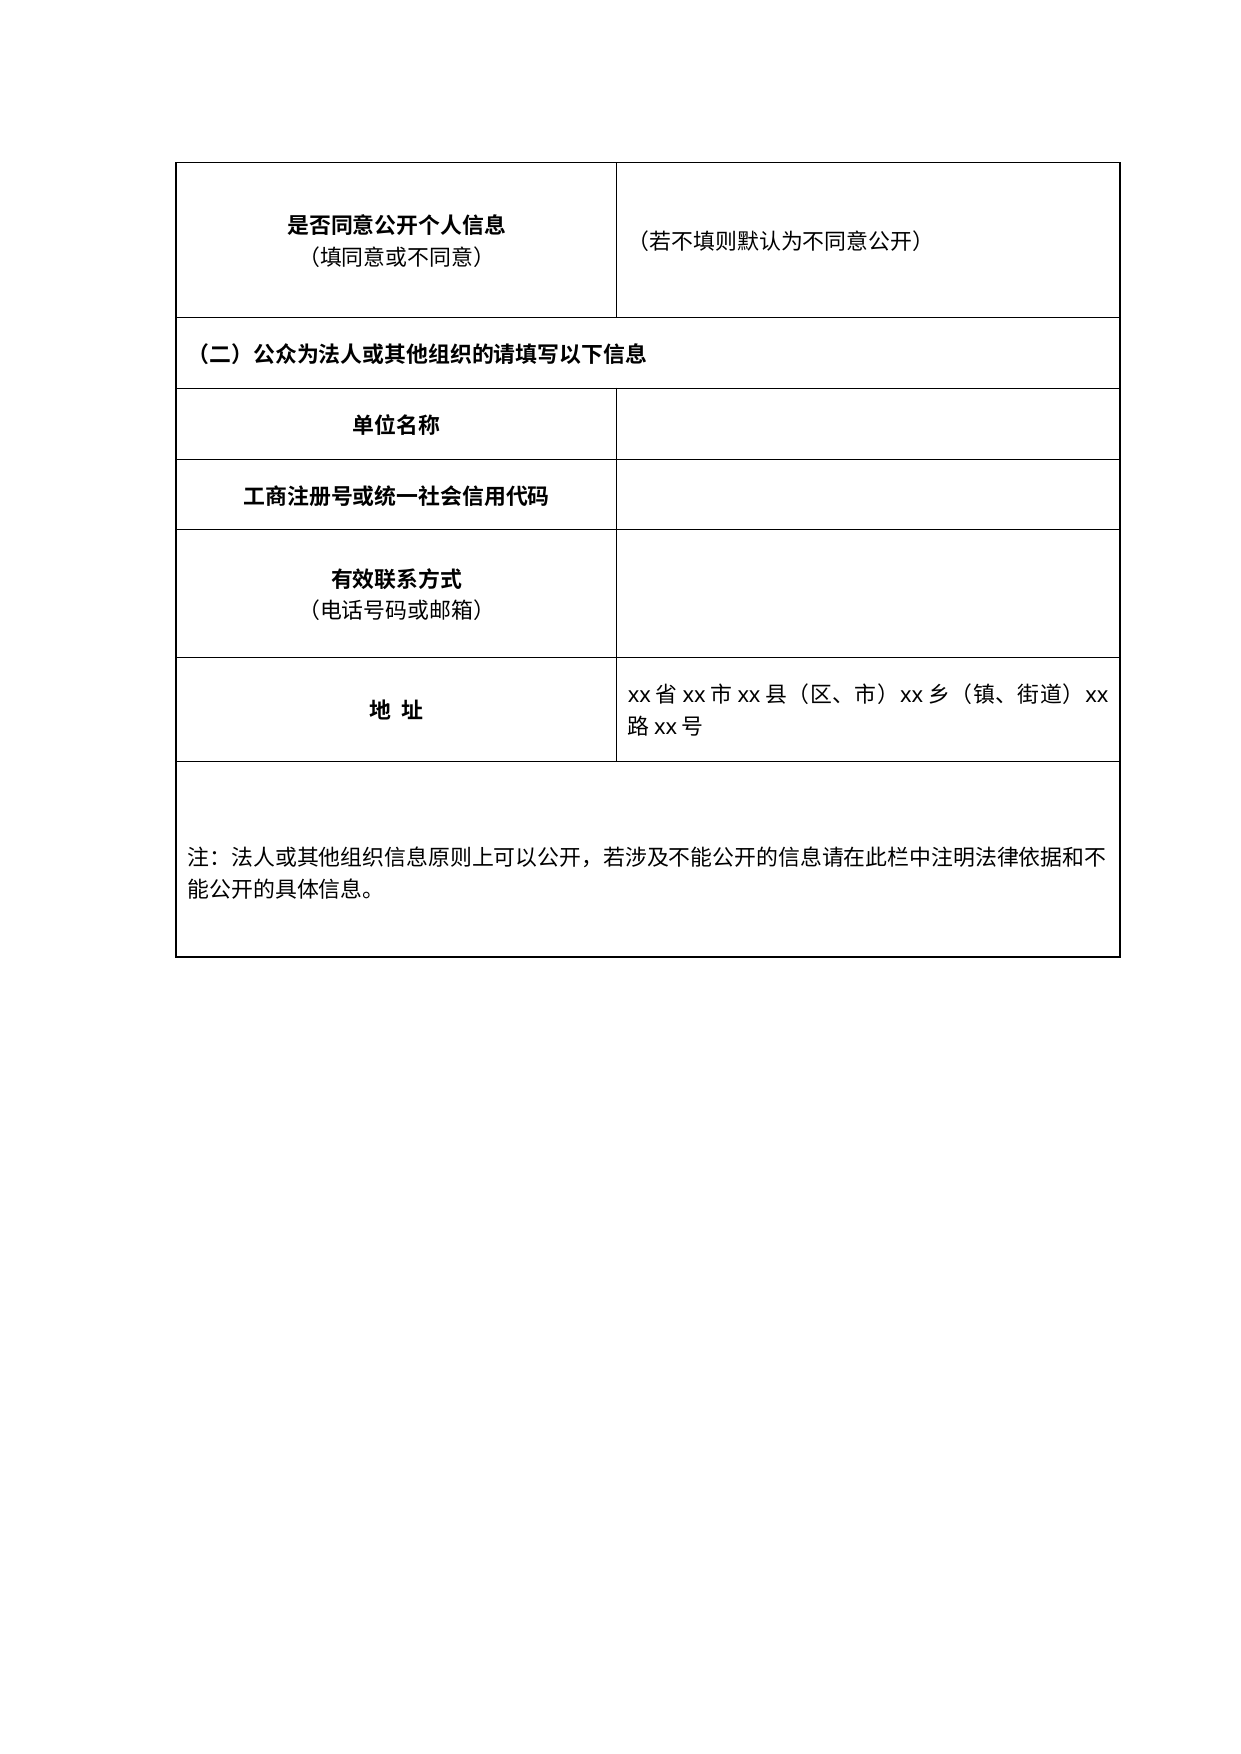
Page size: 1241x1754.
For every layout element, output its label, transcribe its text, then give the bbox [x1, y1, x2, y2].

table_cell 单位名称 [177, 389, 616, 458]
table_cell 是否同意公开个人信息 （填同意或不同意） [177, 163, 616, 317]
table_cell xx省xx市xx县（区、市）xx乡（镇、街道）xx路xx号 [617, 658, 1119, 761]
table_cell 注：法人或其他组织信息原则上可以公开，若涉及不能公开的信息请在此栏中注明法律依据和不能公开的具体信息。 [177, 762, 1119, 956]
table_cell （若不填则默认为不同意公开） [617, 163, 1119, 317]
table_cell [617, 460, 1119, 529]
table_cell [617, 530, 1119, 657]
table_cell （二）公众为法人或其他组织的请填写以下信息 [177, 318, 1119, 388]
table_cell 有效联系方式 （电话号码或邮箱） [177, 530, 616, 657]
table_cell 地 址 [177, 658, 616, 761]
table_cell 工商注册号或统一社会信用代码 [177, 460, 616, 529]
table_cell [617, 389, 1119, 458]
